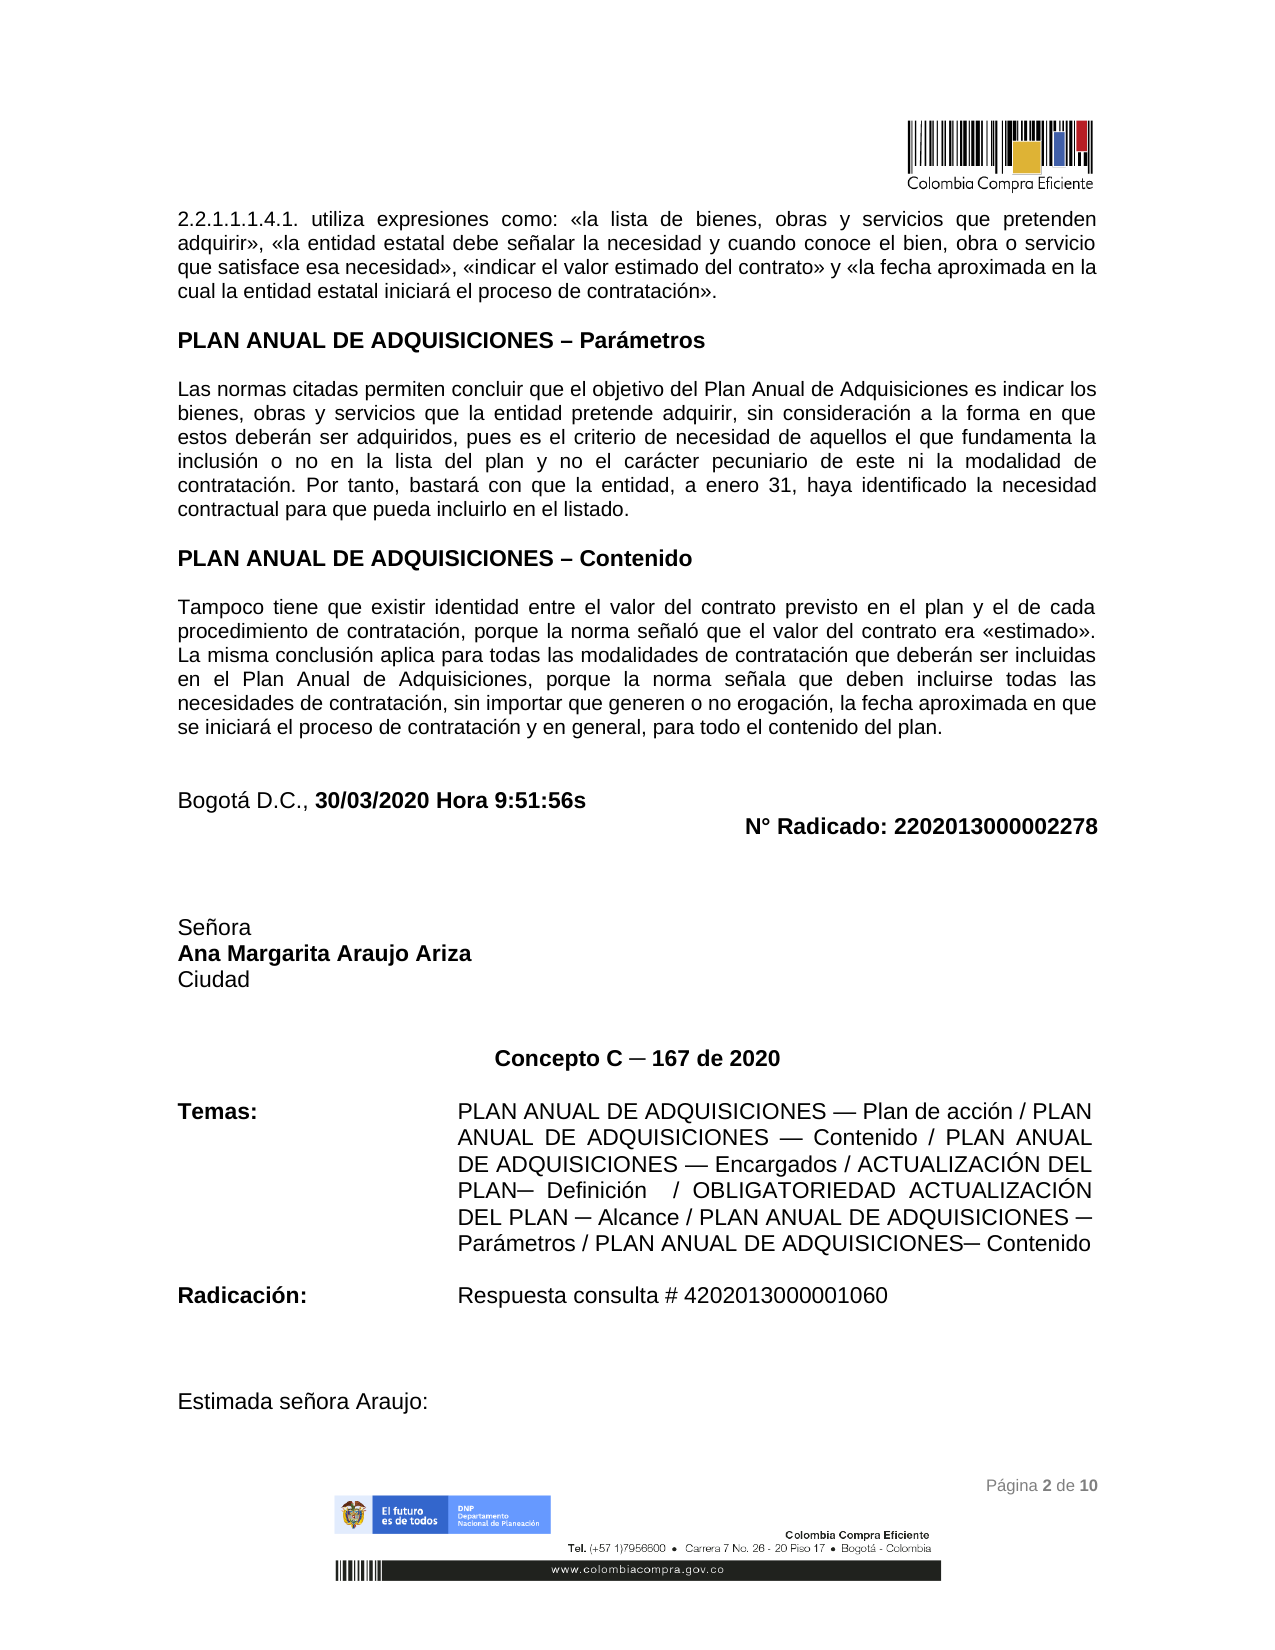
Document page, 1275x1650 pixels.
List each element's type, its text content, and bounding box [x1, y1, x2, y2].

text PLAN ANUAL DE ADQUISICIONES – Parámetros [177, 327, 1098, 353]
text PLAN ANUAL DE ADQUISICIONES – Contenido [177, 544, 1098, 571]
text Las normas citadas permiten concluir que el objetivo del Plan Anual de Adquisiciones es indicar los bienes, obras y servicios que la entidad pretende adquirir, sin consideración a la forma en que estos deberán ser adquiridos, pues es el criterio de necesidad de aquellos el que fundamenta la inclusión o no en la lista del plan y no el carácter pecuniario de este ni la modalidad de contratación. Por tanto, bastará con que la entidad, a enero 31, haya identificado la necesidad contractual para que pueda incluirlo en el listado. [177, 377, 1098, 521]
text N° Radicado: 2202013000002278 [177, 813, 1098, 839]
text Ciudad [177, 966, 1098, 993]
text Concepto C ─ 167 de 2020 [177, 1045, 1098, 1072]
picture [334, 1495, 942, 1581]
text Estimada señora Araujo: [177, 1388, 1098, 1414]
picture [899, 114, 1099, 196]
text Ana Margarita Araujo Ariza [177, 940, 1098, 966]
text Bogotá D.C., 30/03/2020 Hora 9:51:56s [177, 787, 1098, 813]
table_header Temas: [177, 1098, 457, 1282]
table_cell Respuesta consulta # 4202013000001060 [457, 1283, 1093, 1309]
table_header PLAN ANUAL DE ADQUISICIONES ― Plan de acción / PLAN ANUAL DE ADQUISICIONES ― Contenido / PLAN ANUAL DE ADQUISICIONES ― Encargados / ACTUALIZACIÓN DEL PLAN─ Definición / OBLIGATORIEDAD ACTUALIZACIÓN DEL PLAN ─ Alcance / PLAN ANUAL DE ADQUISICIONES ─ Parámetros / PLAN ANUAL DE ADQUISICIONES─ Contenido [457, 1098, 1093, 1282]
text Tampoco tiene que existir identidad entre el valor del contrato previsto en el plan y el de cada procedimiento de contratación, porque la norma señaló que el valor del contrato era «estimado». La misma conclusión aplica para todas las modalidades de contratación que deberán ser incluidas en el Plan Anual de Adquisiciones, porque la norma señala que deben incluirse todas las necesidades de contratación, sin importar que generen o no erogación, la fecha aproximada en que se iniciará el proceso de contratación y en general, para todo el contenido del plan. [177, 595, 1098, 739]
text Señora [177, 913, 1098, 940]
table_cell Radicación: [177, 1283, 457, 1309]
